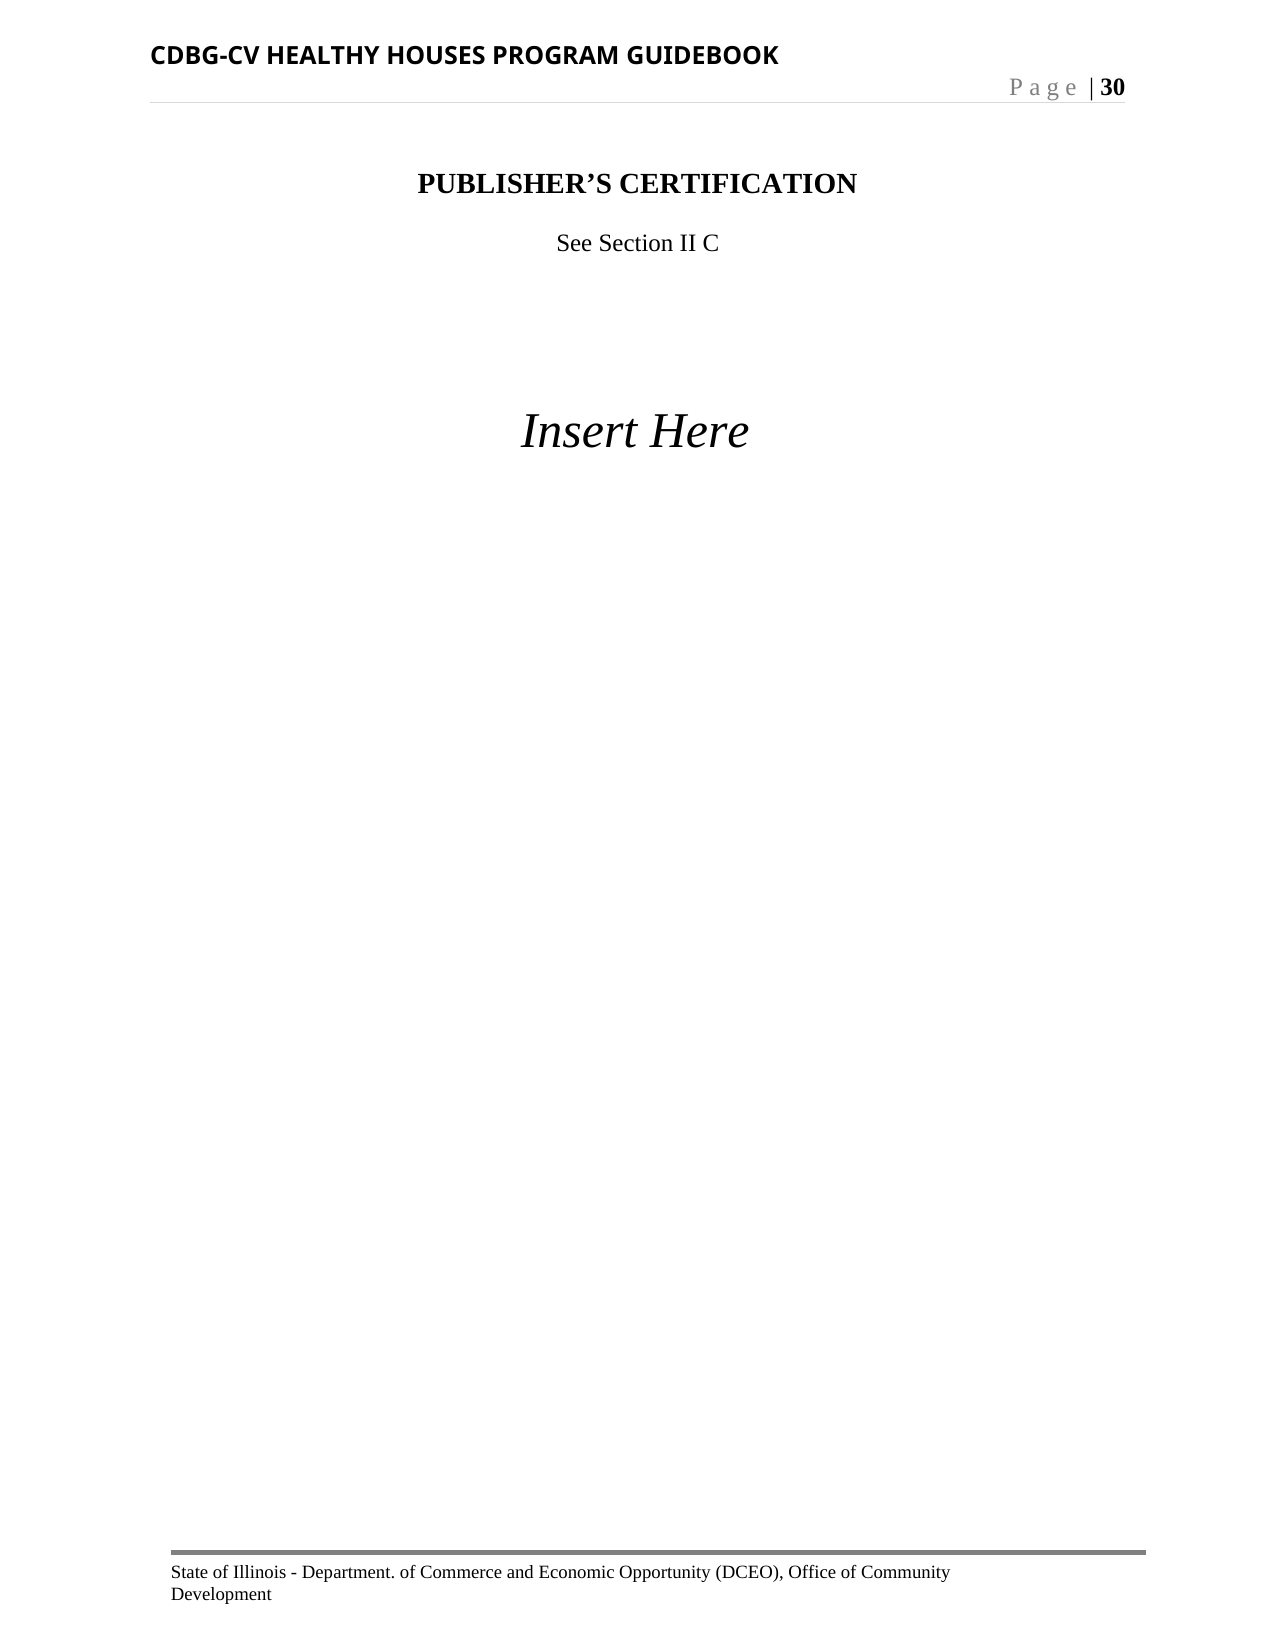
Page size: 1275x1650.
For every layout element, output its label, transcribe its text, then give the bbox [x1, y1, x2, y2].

text See Section II C [150, 228, 1125, 257]
text Insert Here [150, 401, 1125, 458]
text PUBLISHER’S CERTIFICATION [150, 166, 1125, 199]
